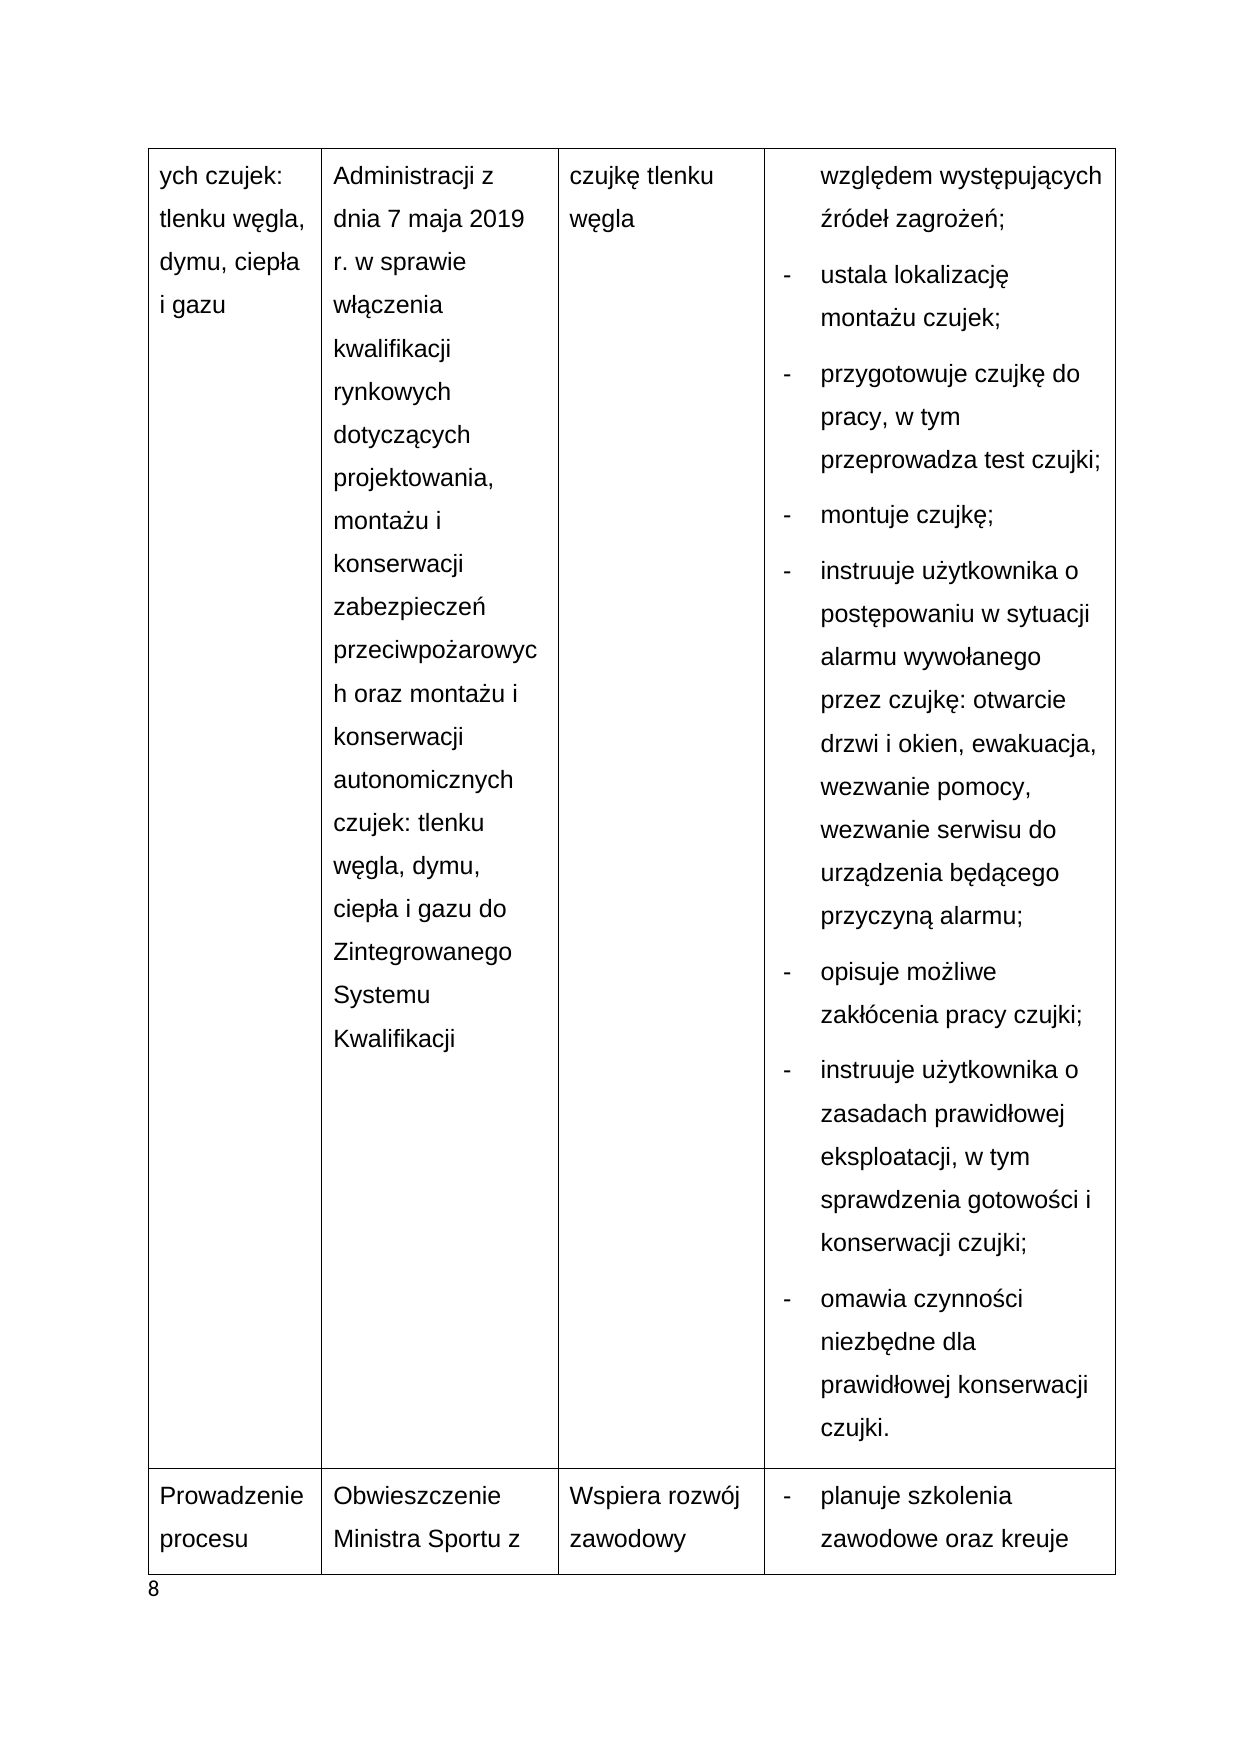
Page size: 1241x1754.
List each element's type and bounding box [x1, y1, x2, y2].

table_cell [559, 1469, 764, 1573]
table_cell [322, 149, 558, 1467]
table_cell [765, 149, 1115, 1467]
table_cell [149, 1469, 321, 1573]
table_cell [149, 149, 321, 1467]
table_cell [765, 1469, 1115, 1573]
table_cell [322, 1469, 558, 1573]
table_cell [559, 149, 764, 1467]
